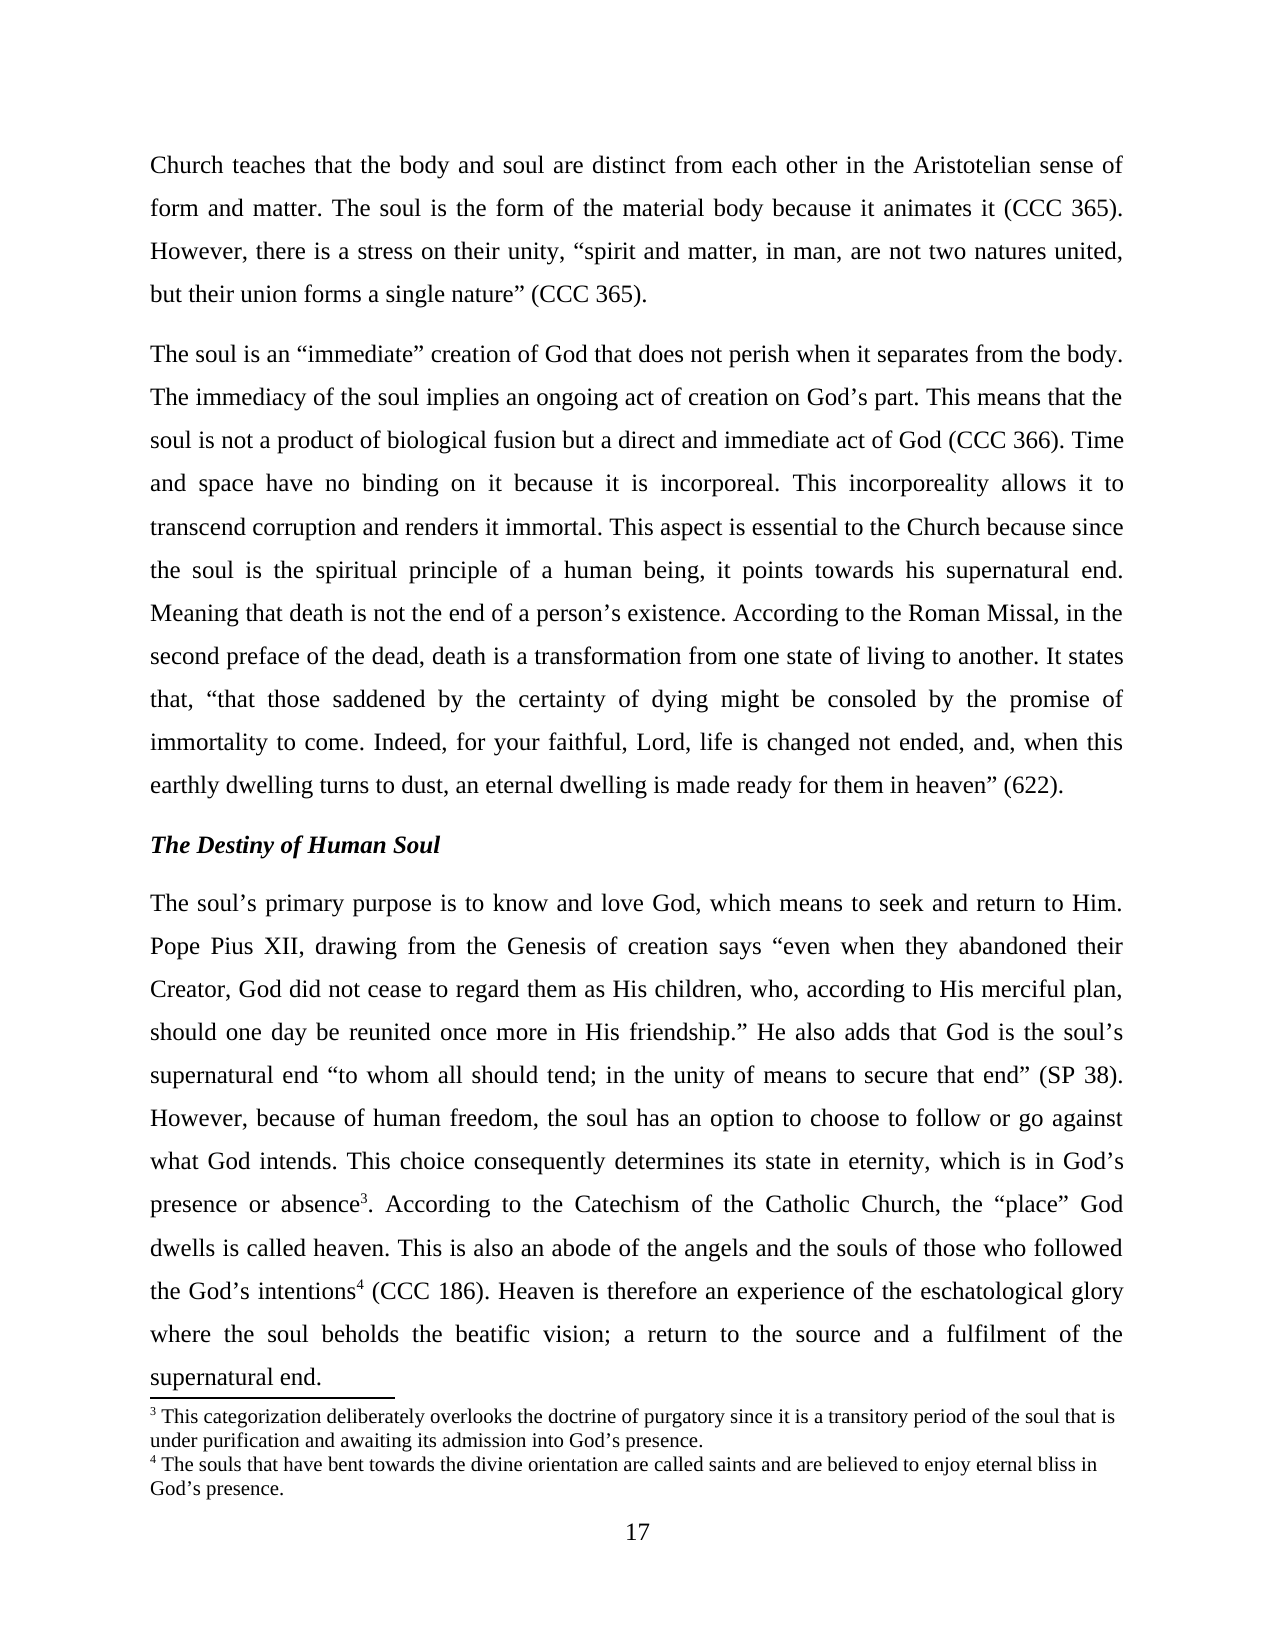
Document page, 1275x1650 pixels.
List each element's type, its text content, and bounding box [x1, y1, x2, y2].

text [150, 150, 1125, 308]
subtitle The Destiny of Human Soul [150, 830, 1125, 859]
text The soul is an “immediate” creation of God that does not perish when it separates from the body. The immediacy of the soul implies an ongoing act of creation on God’s part. This means that the soul is not a product of biological fusion but a direct and immediate act of God (CCC 366). Time and space have no binding on it because it is incorporeal. This incorporeality allows it to transcend corruption and renders it immortal. This aspect is essential to the Church because since the soul is the spiritual principle of a human being, it points towards his supernatural end. Meaning that death is not the end of a person’s existence. According to the Roman Missal, in the second preface of the dead, death is a transformation from one state of living to another. It states that, “that those saddened by the certainty of dying might be consoled by the promise of immortality to come. Indeed, for your faithful, Lord, life is changed not ended, and, when this earthly dwelling turns to dust, an eternal dwelling is made ready for them in heaven” (622). [150, 339, 1125, 799]
text The soul’s primary purpose is to know and love God, which means to seek and return to Him. Pope Pius XII, drawing from the Genesis of creation says “even when they abandoned their Creator, God did not cease to regard them as His children, who, according to His merciful plan, should one day be reunited once more in His friendship.” He also adds that God is the soul’s supernatural end “to whom all should tend; in the unity of means to secure that end” (SP 38). However, because of human freedom, the soul has an option to choose to follow or go against what God intends. This choice consequently determines its state in eternity, which is in God’s presence or absence. According to the Catechism of the Catholic Church, the “place” God dwells is called heaven. This is also an abode of the angels and the souls of those who followed the God’s intentions (CCC 186). Heaven is therefore an experience of the eschatological glory where the soul beholds the beatific vision; a return to the source and a fulfilment of the supernatural end. [150, 888, 1125, 1391]
